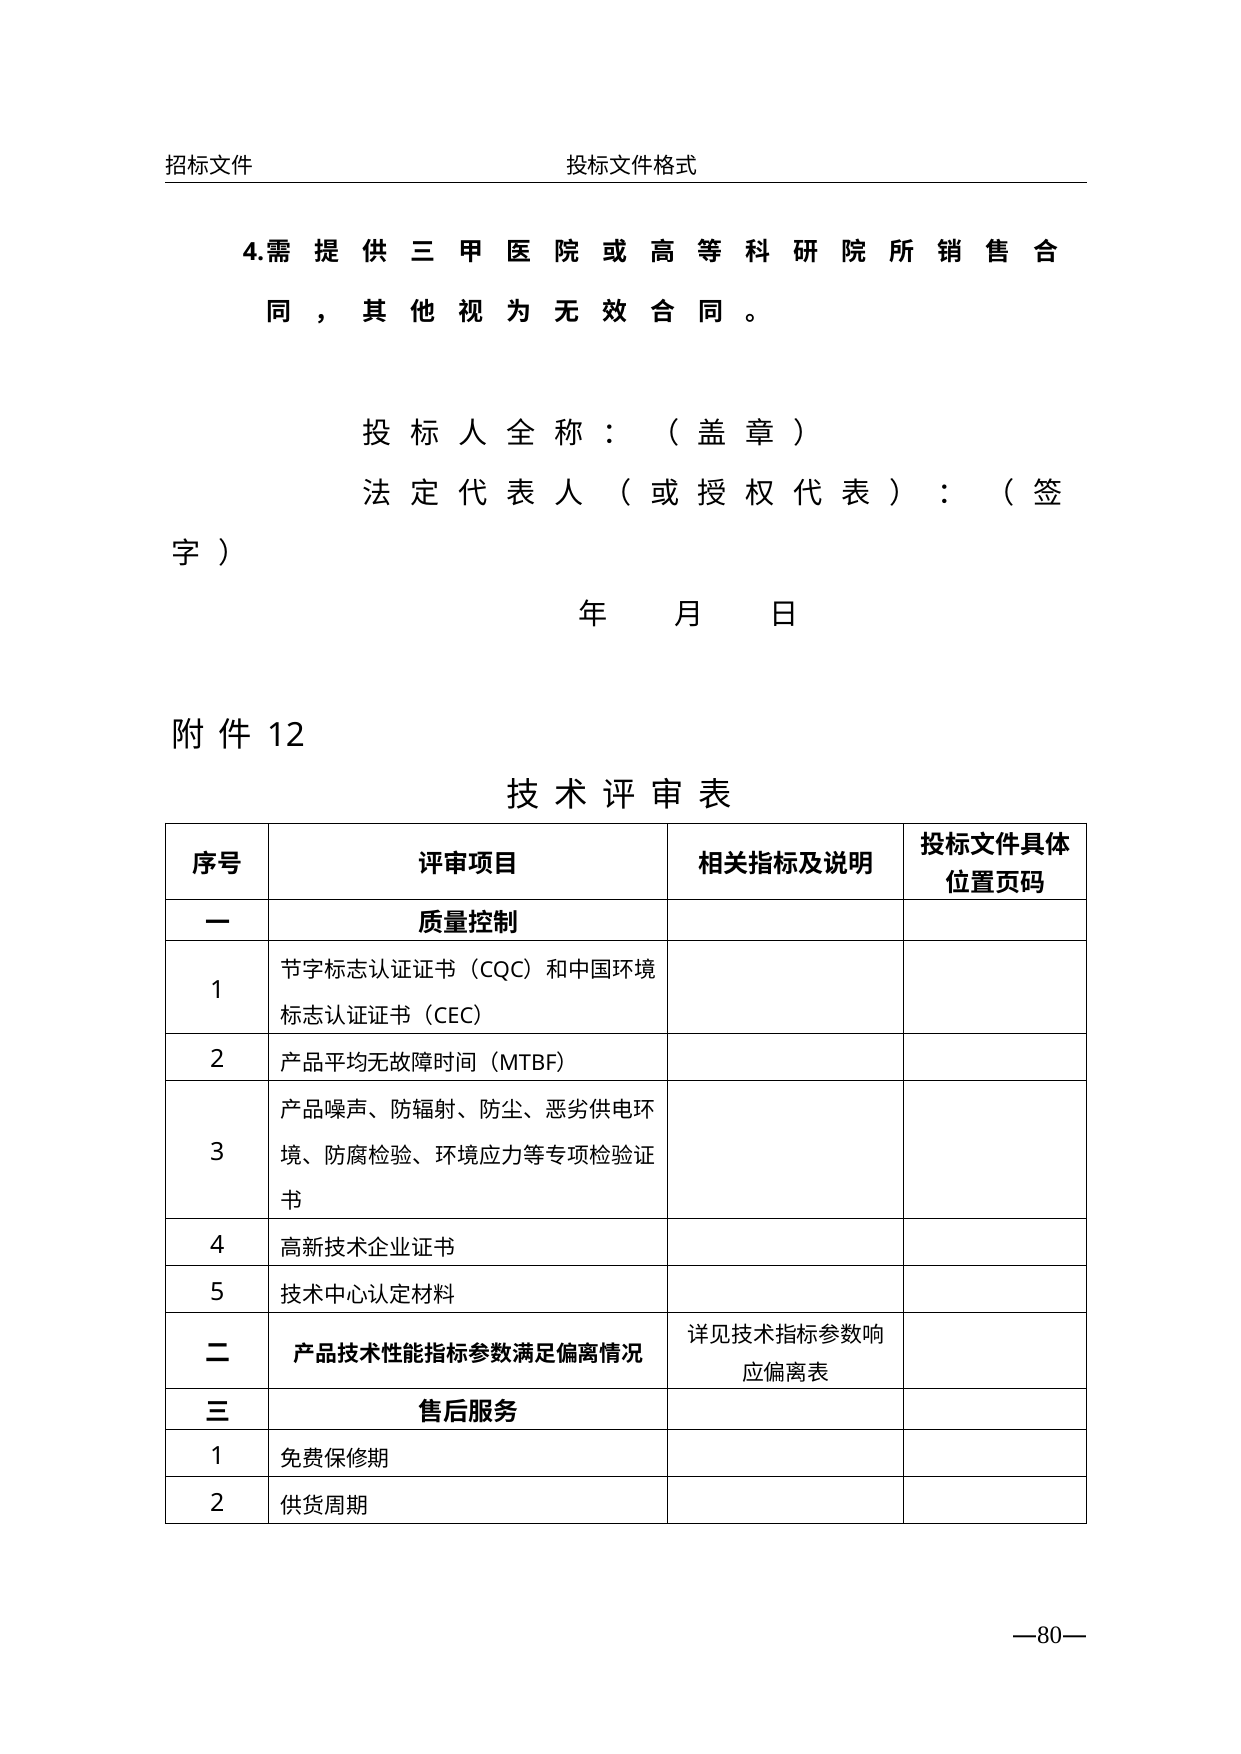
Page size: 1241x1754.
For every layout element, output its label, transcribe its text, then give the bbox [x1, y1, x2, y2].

table_cell 二 [166, 1313, 268, 1388]
table_cell 免费保修期 [269, 1430, 667, 1476]
table_cell [668, 1081, 903, 1218]
table_cell [904, 1034, 1086, 1079]
text 4.需提供三甲医院或高等科研院所销售合同，其他视为无效合同。 [242, 219, 1081, 340]
table_cell 三 [166, 1389, 268, 1429]
table_cell [904, 1430, 1086, 1476]
text 投标人全称：（盖章） [171, 400, 1081, 461]
table_cell [668, 1219, 903, 1265]
table_cell 2 [166, 1477, 268, 1523]
table_cell [668, 1430, 903, 1476]
table_cell [904, 1477, 1086, 1523]
table_header 相关指标及说明 [668, 824, 903, 898]
table_cell 产品噪声、防辐射、防尘、恶劣供电环境、防腐检验、环境应力等专项检验证书 [269, 1081, 667, 1218]
table_cell [668, 900, 903, 940]
table_cell [668, 1266, 903, 1312]
text 年 月 日 [171, 581, 1081, 642]
table_cell [668, 1034, 903, 1079]
table_cell [904, 1266, 1086, 1312]
table_cell 一 [166, 900, 268, 940]
text 附件12 [171, 702, 1081, 762]
table_cell 5 [166, 1266, 268, 1312]
table_cell 供货周期 [269, 1477, 667, 1523]
table_cell [904, 1219, 1086, 1265]
table_cell [904, 1389, 1086, 1429]
table_cell 1 [166, 941, 268, 1033]
table_cell 2 [166, 1034, 268, 1079]
table_header 序号 [166, 824, 268, 898]
table_cell 4 [166, 1219, 268, 1265]
table_cell [668, 1389, 903, 1429]
table_cell 产品平均无故障时间（MTBF） [269, 1034, 667, 1079]
table_cell 详见技术指标参数响应偏离表 [668, 1313, 903, 1388]
table_cell 高新技术企业证书 [269, 1219, 667, 1265]
table_cell [904, 941, 1086, 1033]
table_cell 质量控制 [269, 900, 667, 940]
table_cell 技术中心认定材料 [269, 1266, 667, 1312]
table_cell 产品技术性能指标参数满足偏离情况 [269, 1313, 667, 1388]
table_cell [904, 1081, 1086, 1218]
table_header 评审项目 [269, 824, 667, 898]
table_cell [668, 1477, 903, 1523]
table_cell 3 [166, 1081, 268, 1218]
table_cell 售后服务 [269, 1389, 667, 1429]
table_cell 1 [166, 1430, 268, 1476]
text 技术评审表 [171, 762, 1081, 822]
text 法定代表人（或授权代表）：（签字） [171, 461, 1081, 581]
table_cell [668, 941, 903, 1033]
table_header 投标文件具体 位置页码 [904, 824, 1086, 898]
table_cell [904, 900, 1086, 940]
table_cell [904, 1313, 1086, 1388]
table_cell 节字标志认证证书（CQC）和中国环境标志认证证书（CEC） [269, 941, 667, 1033]
